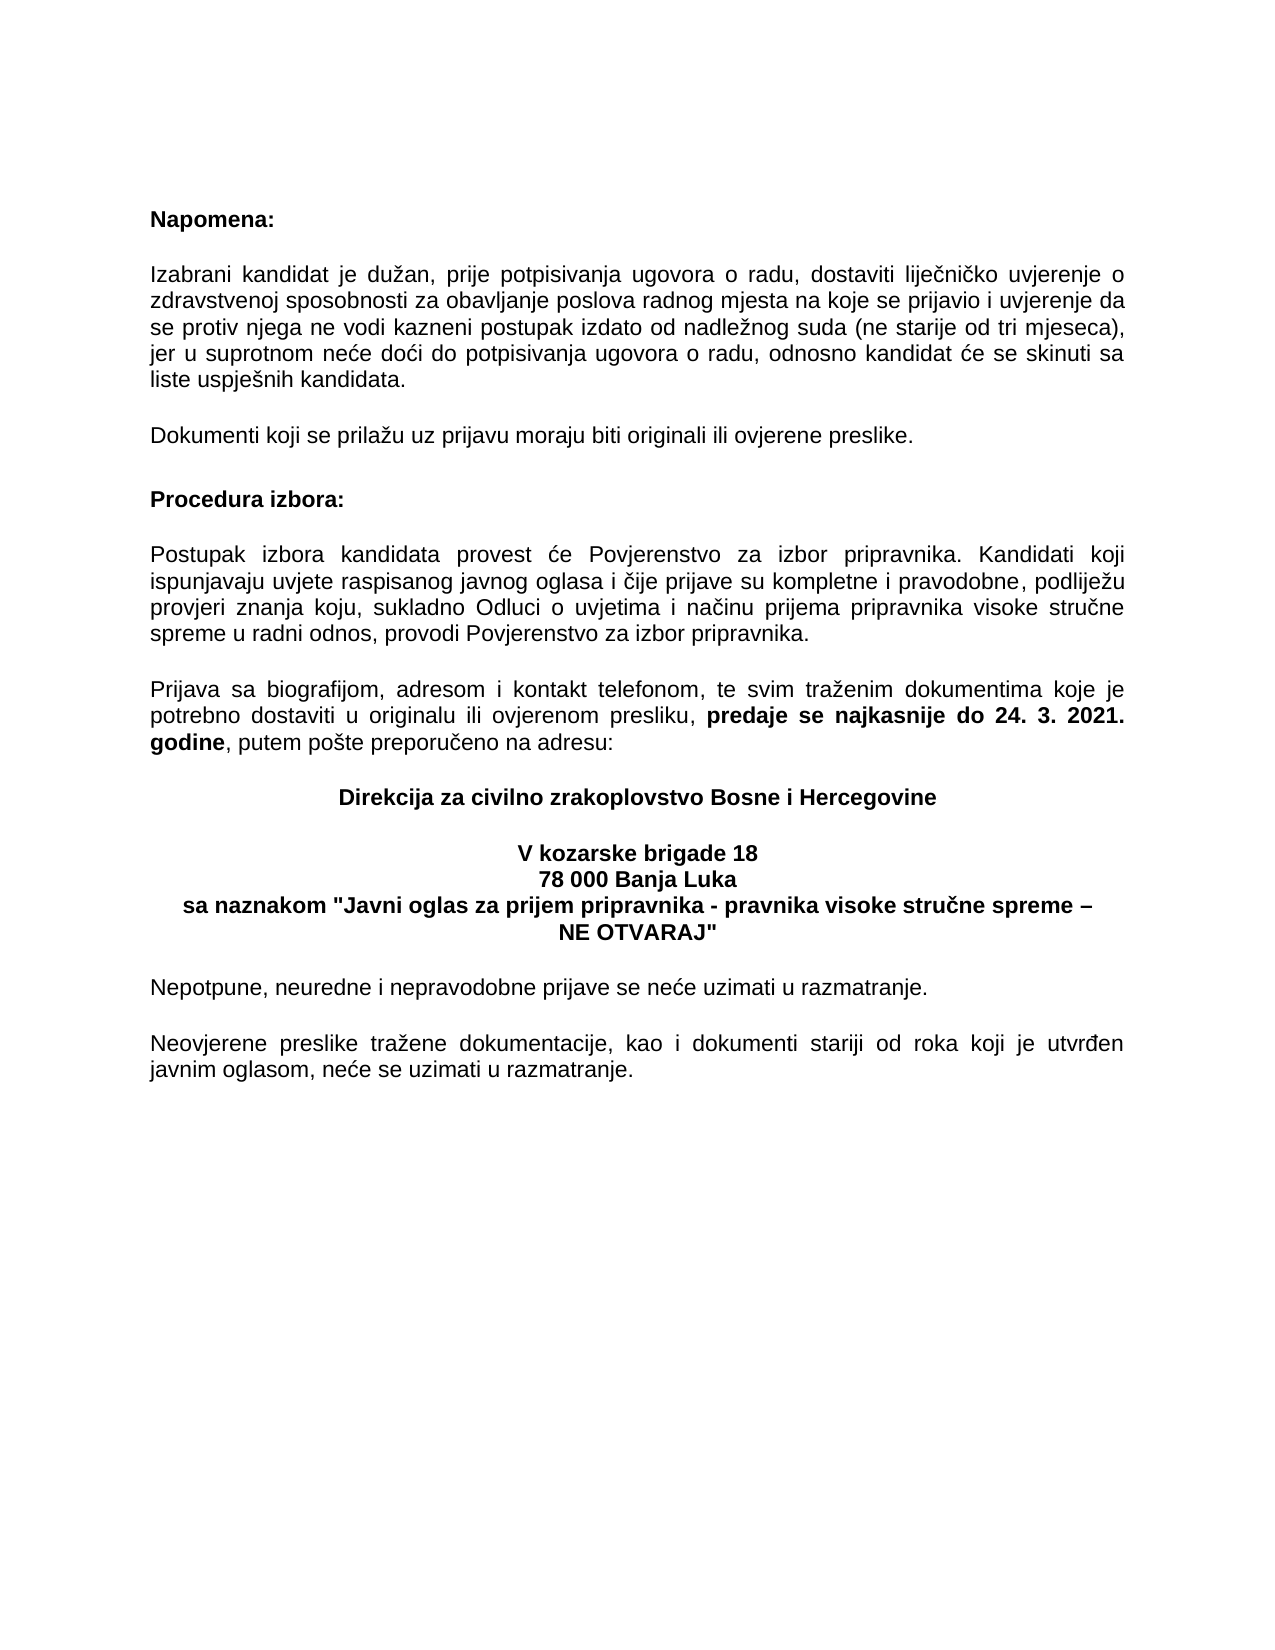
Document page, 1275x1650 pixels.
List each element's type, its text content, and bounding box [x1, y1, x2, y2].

text Postupak izbora kandidata provest će Povjerenstvo za izbor pripravnika. Kandidati koji ispunjavaju uvjete raspisanog javnog oglasa i čije prijave su kompletne i pravodobne, podliježu provjeri znanja koju, sukladno Odluci o uvjetima i načinu prijema pripravnika visoke stručne spreme u radni odnos, provodi Povjerenstvo za izbor pripravnika. [150, 541, 1125, 647]
text Napomena: [150, 206, 1125, 232]
text Nepotpune, neuredne i nepravodobne prijave se neće uzimati u razmatranje. [150, 974, 1125, 1001]
text 78 000 Banja Luka [150, 866, 1125, 892]
text Direkcija za civilno zrakoplovstvo Bosne i Hercegovine [150, 784, 1125, 811]
text Izabrani kandidat je dužan, prije potpisivanja ugovora o radu, dostaviti liječničko uvjerenje o zdravstvenoj sposobnosti za obavlјanje poslova radnog mjesta na koje se prijavio i uvjerenje da se protiv njega ne vodi kazneni postupak izdato od nadležnog suda (ne starije od tri mjeseca), jer u suprotnom neće doći do potpisivanja ugovora o radu, odnosno kandidat će se skinuti sa liste uspješnih kandidata. [150, 261, 1125, 393]
text Prijava sa biografijom, adresom i kontakt telefonom, te svim traženim dokumentima koje je potrebno dostaviti u originalu ili ovjerenom presliku, predaje se najkasnije do 24. 3. 2021. godine, putem pošte preporučeno na adresu: [150, 676, 1125, 755]
text Neovjerene preslike tražene dokumentacije, kao i dokumenti stariji od roka koji je utvrđen javnim oglasom, neće se uzimati u razmatranje. [150, 1030, 1125, 1082]
text V kozarske brigade 18 [150, 840, 1125, 866]
text Dokumenti koji se prilažu uz prijavu moraju biti originali ili ovjerene preslike. [150, 422, 1125, 448]
text sa naznakom "Javni oglas za prijem pripravnika - pravnika visoke stručne spreme – [150, 892, 1125, 919]
text Procedura izbora: [150, 486, 1125, 512]
text NE OTVARAJ" [150, 919, 1125, 945]
